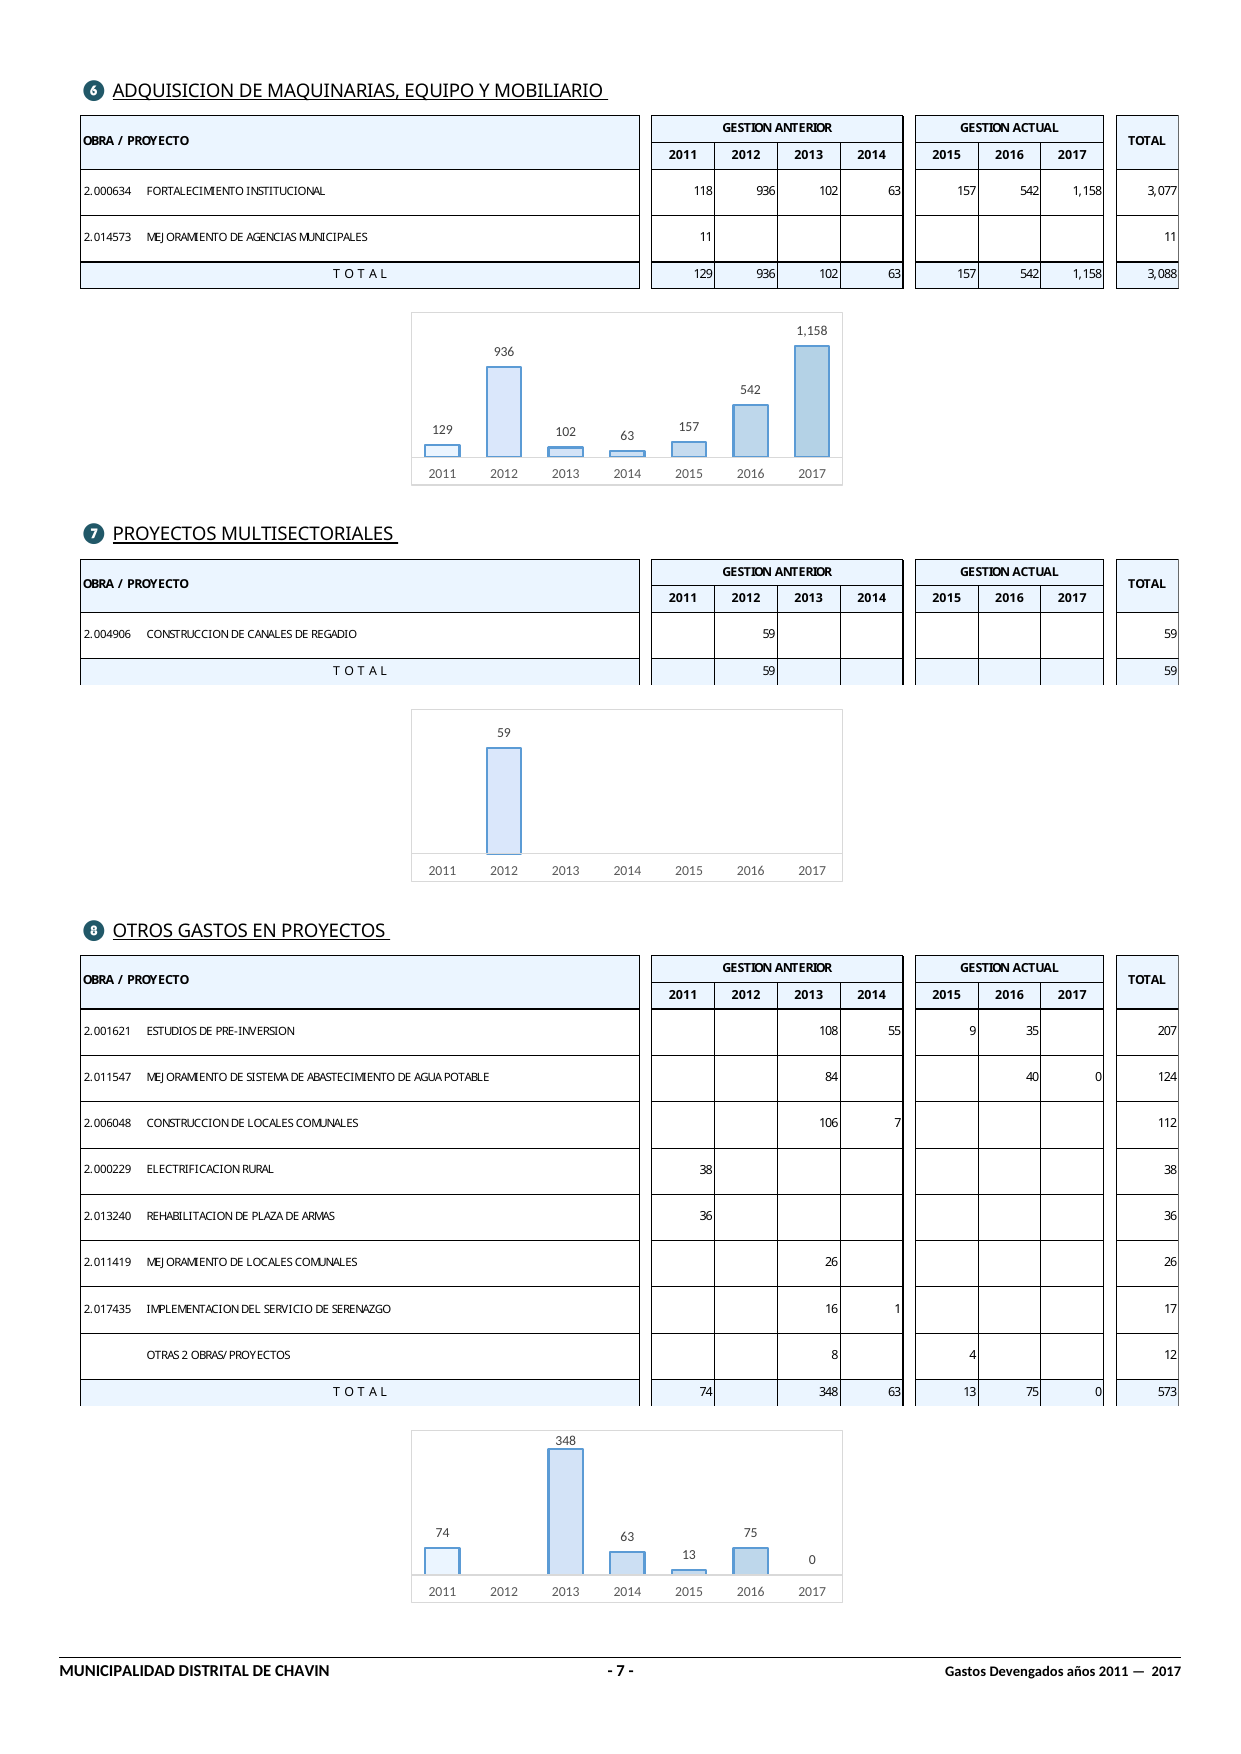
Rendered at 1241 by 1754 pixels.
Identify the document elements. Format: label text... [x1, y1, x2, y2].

table_header ❻ ADQUISICION DE MAQUINARIAS, EQUIPO Y MOBILIARIO [59, 71, 1195, 492]
table_header ❽ OTROS GASTOS EN PROYECTOS [59, 911, 1195, 1609]
table_header ❼ PROYECTOS MULTISECTORIALES [59, 514, 1195, 888]
